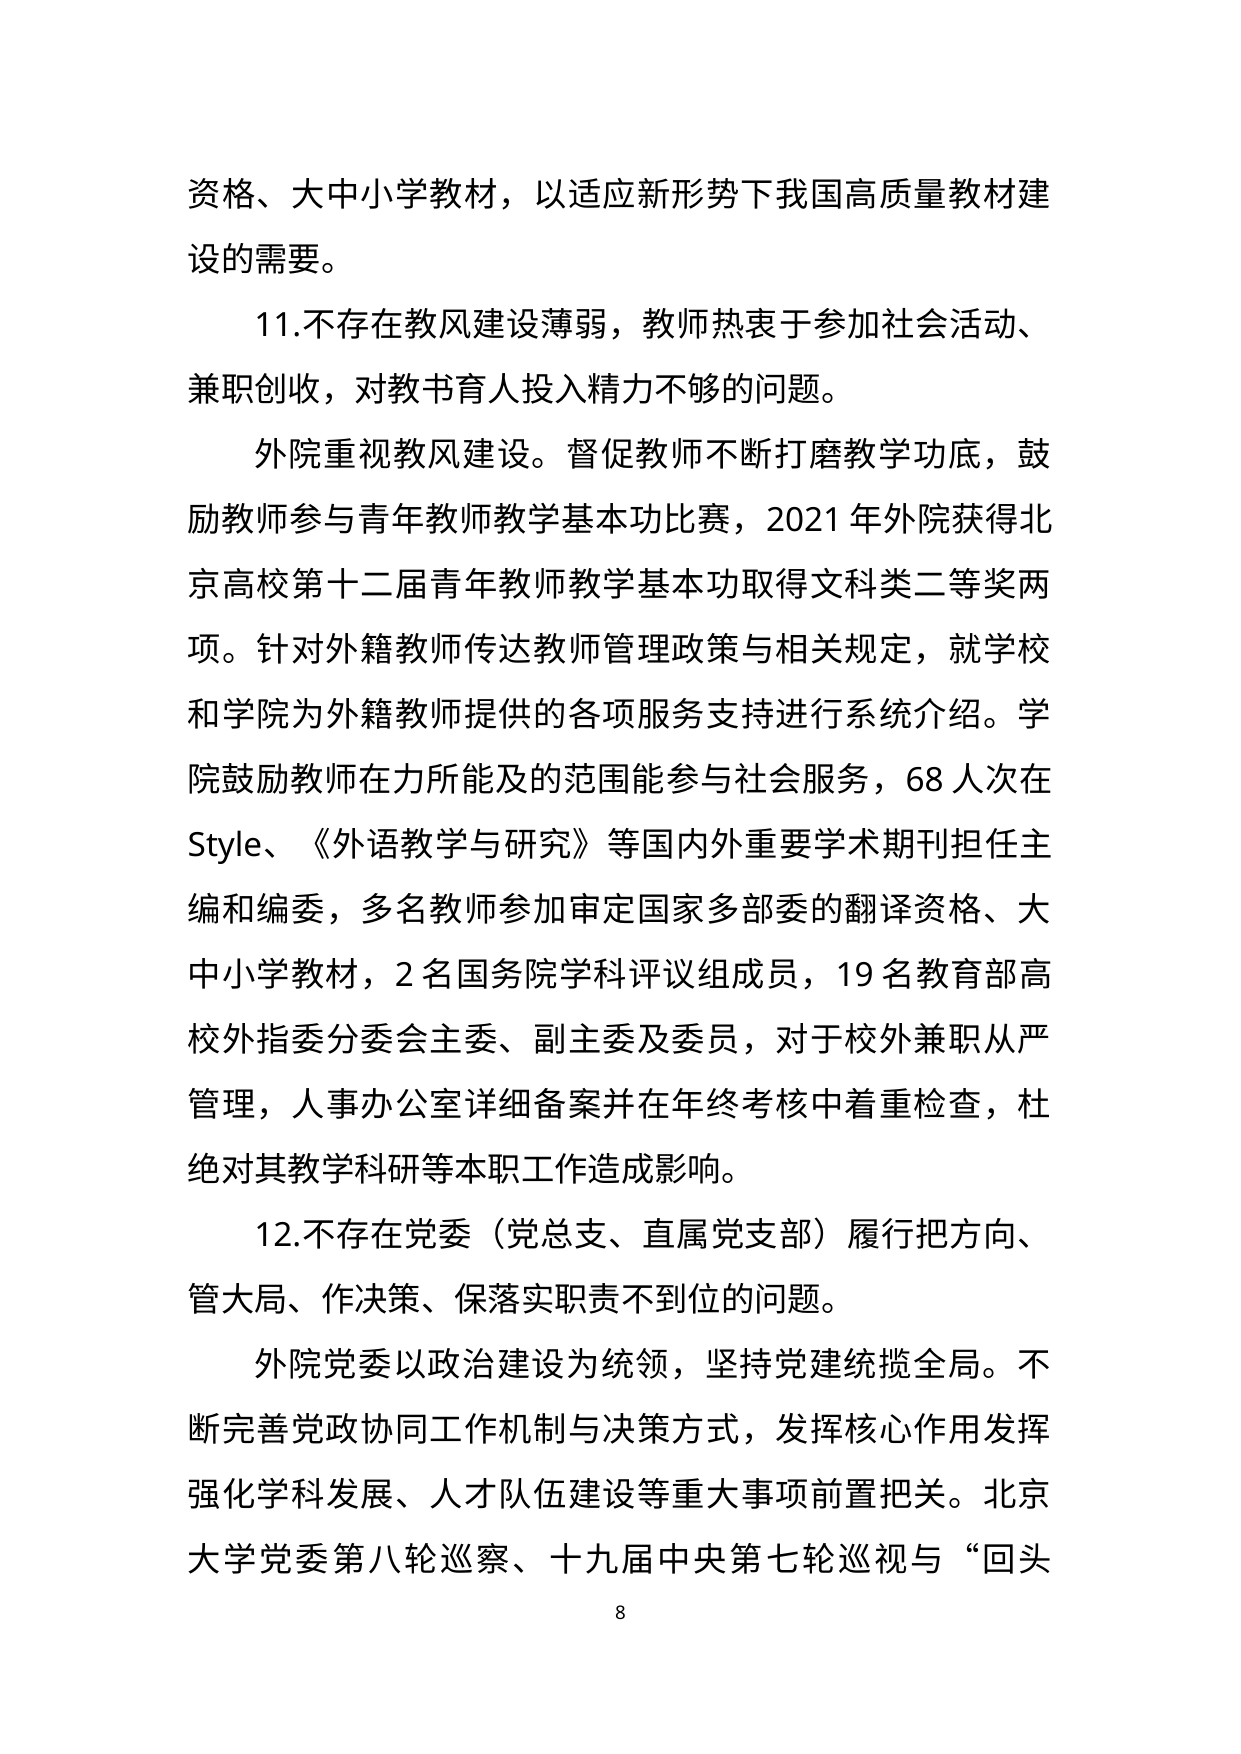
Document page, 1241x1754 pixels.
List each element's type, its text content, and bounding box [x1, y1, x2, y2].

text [187, 160, 1053, 290]
text 11.不存在教风建设薄弱，教师热衷于参加社会活动、兼职创收，对教书育人投入精力不够的问题。 [187, 290, 1053, 420]
text 12.不存在党委（党总支、直属党支部）履行把方向、管大局、作决策、保落实职责不到位的问题。 [187, 1200, 1053, 1330]
text 外院重视教风建设。督促教师不断打磨教学功底，鼓励教师参与青年教师教学基本功比赛，2021年外院获得北京高校第十二届青年教师教学基本功取得文科类二等奖两项。针对外籍教师传达教师管理政策与相关规定，就学校和学院为外籍教师提供的各项服务支持进行系统介绍。学院鼓励教师在力所能及的范围能参与社会服务，68人次在Style、《外语教学与研究》等国内外重要学术期刊担任主编和编委，多名教师参加审定国家多部委的翻译资格、大中小学教材，2名国务院学科评议组成员，19名教育部高校外指委分委会主委、副主委及委员，对于校外兼职从严管理，人事办公室详细备案并在年终考核中着重检查，杜绝对其教学科研等本职工作造成影响。 [187, 420, 1053, 1200]
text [187, 1330, 1053, 1590]
